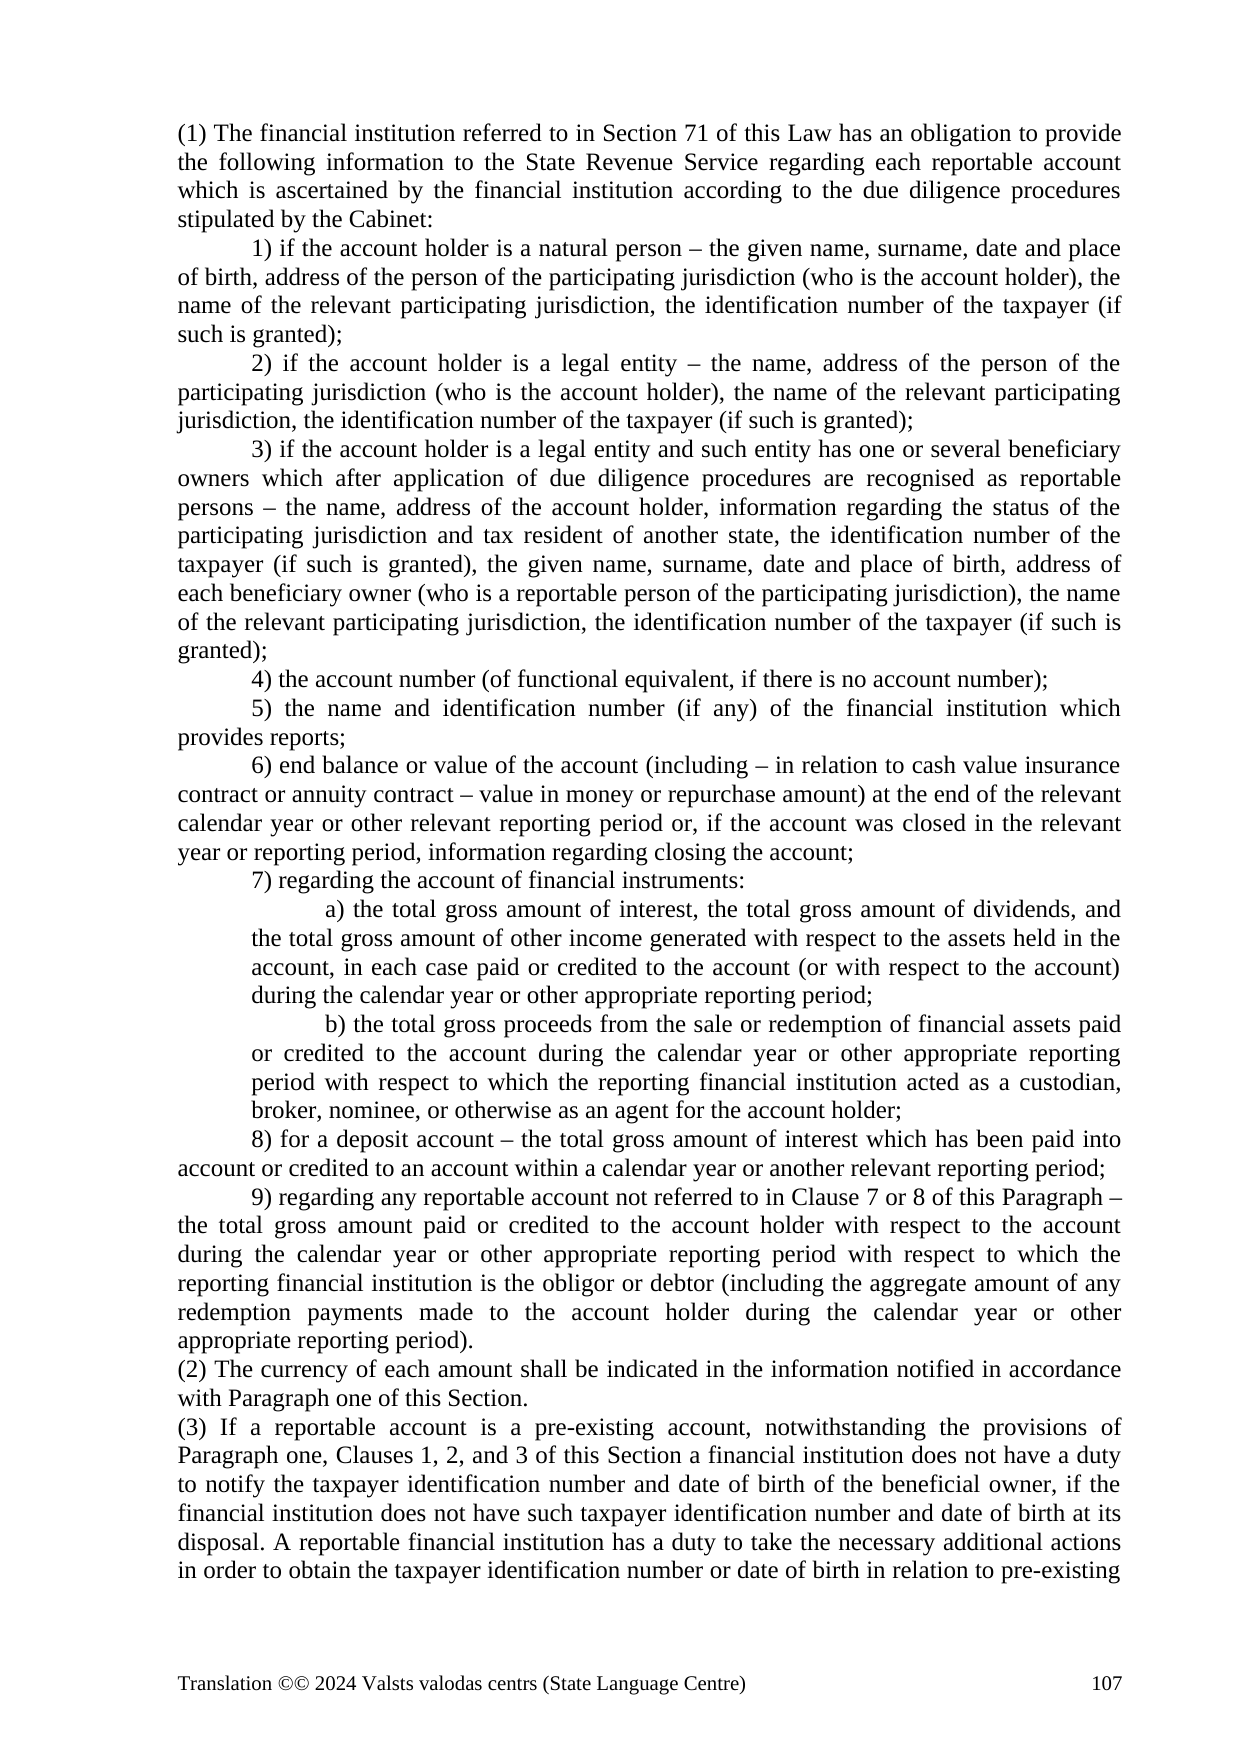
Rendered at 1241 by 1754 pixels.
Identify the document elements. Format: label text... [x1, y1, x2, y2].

text 7) regarding the account of financial instruments: [177, 866, 1122, 894]
text 1) if the account holder is a natural person – the given name, surname, date and place of birth, address of the person of the participating jurisdiction (who is the account holder), the name of the relevant participating jurisdiction, the identification number of the taxpayer (if such is granted); [177, 233, 1122, 348]
text (2) The currency of each amount shall be indicated in the information notified in accordance with Paragraph one of this Section. [177, 1354, 1122, 1412]
text 4) the account number (of functional equivalent, if there is no account number); [177, 664, 1122, 693]
text 9) regarding any reportable account not referred to in Clause 7 or 8 of this Paragraph – the total gross amount paid or credited to the account holder with respect to the account during the calendar year or other appropriate reporting period with respect to which the reporting financial institution is the obligor or debtor (including the aggregate amount of any redemption payments made to the account holder during the calendar year or other appropriate reporting period). [177, 1182, 1122, 1354]
text (1) The financial institution referred to in Section 71 of this Law has an obligation to provide the following information to the State Revenue Service regarding each reportable account which is ascertained by the financial institution according to the due diligence procedures stipulated by the Cabinet: [177, 118, 1122, 233]
text 5) the name and identification number (if any) of the financial institution which provides reports; [177, 693, 1122, 751]
text 2) if the account holder is a legal entity – the name, address of the person of the participating jurisdiction (who is the account holder), the name of the relevant participating jurisdiction, the identification number of the taxpayer (if such is granted); [177, 348, 1122, 434]
text 8) for a deposit account – the total gross amount of interest which has been paid into account or credited to an account within a calendar year or another relevant reporting period; [177, 1124, 1122, 1182]
text 3) if the account holder is a legal entity and such entity has one or several beneficiary owners which after application of due diligence procedures are recognised as reportable persons – the name, address of the account holder, information regarding the status of the participating jurisdiction and tax resident of another state, the identification number of the taxpayer (if such is granted), the given name, surname, date and place of birth, address of each beneficiary owner (who is a reportable person of the participating jurisdiction), the name of the relevant participating jurisdiction, the identification number of the taxpayer (if such is granted); [177, 434, 1122, 664]
text b) the total gross proceeds from the sale or redemption of financial assets paid or credited to the account during the calendar year or other appropriate reporting period with respect to which the reporting financial institution acted as a custodian, broker, nominee, or otherwise as an agent for the account holder; [251, 1009, 1122, 1124]
text 6) end balance or value of the account (including – in relation to cash value insurance contract or annuity contract – value in money or repurchase amount) at the end of the relevant calendar year or other relevant reporting period or, if the account was closed in the relevant year or reporting period, information regarding closing the account; [177, 751, 1122, 866]
text a) the total gross amount of interest, the total gross amount of dividends, and the total gross amount of other income generated with respect to the assets held in the account, in each case paid or credited to the account (or with respect to the account) during the calendar year or other appropriate reporting period; [251, 894, 1122, 1009]
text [177, 1412, 1122, 1584]
